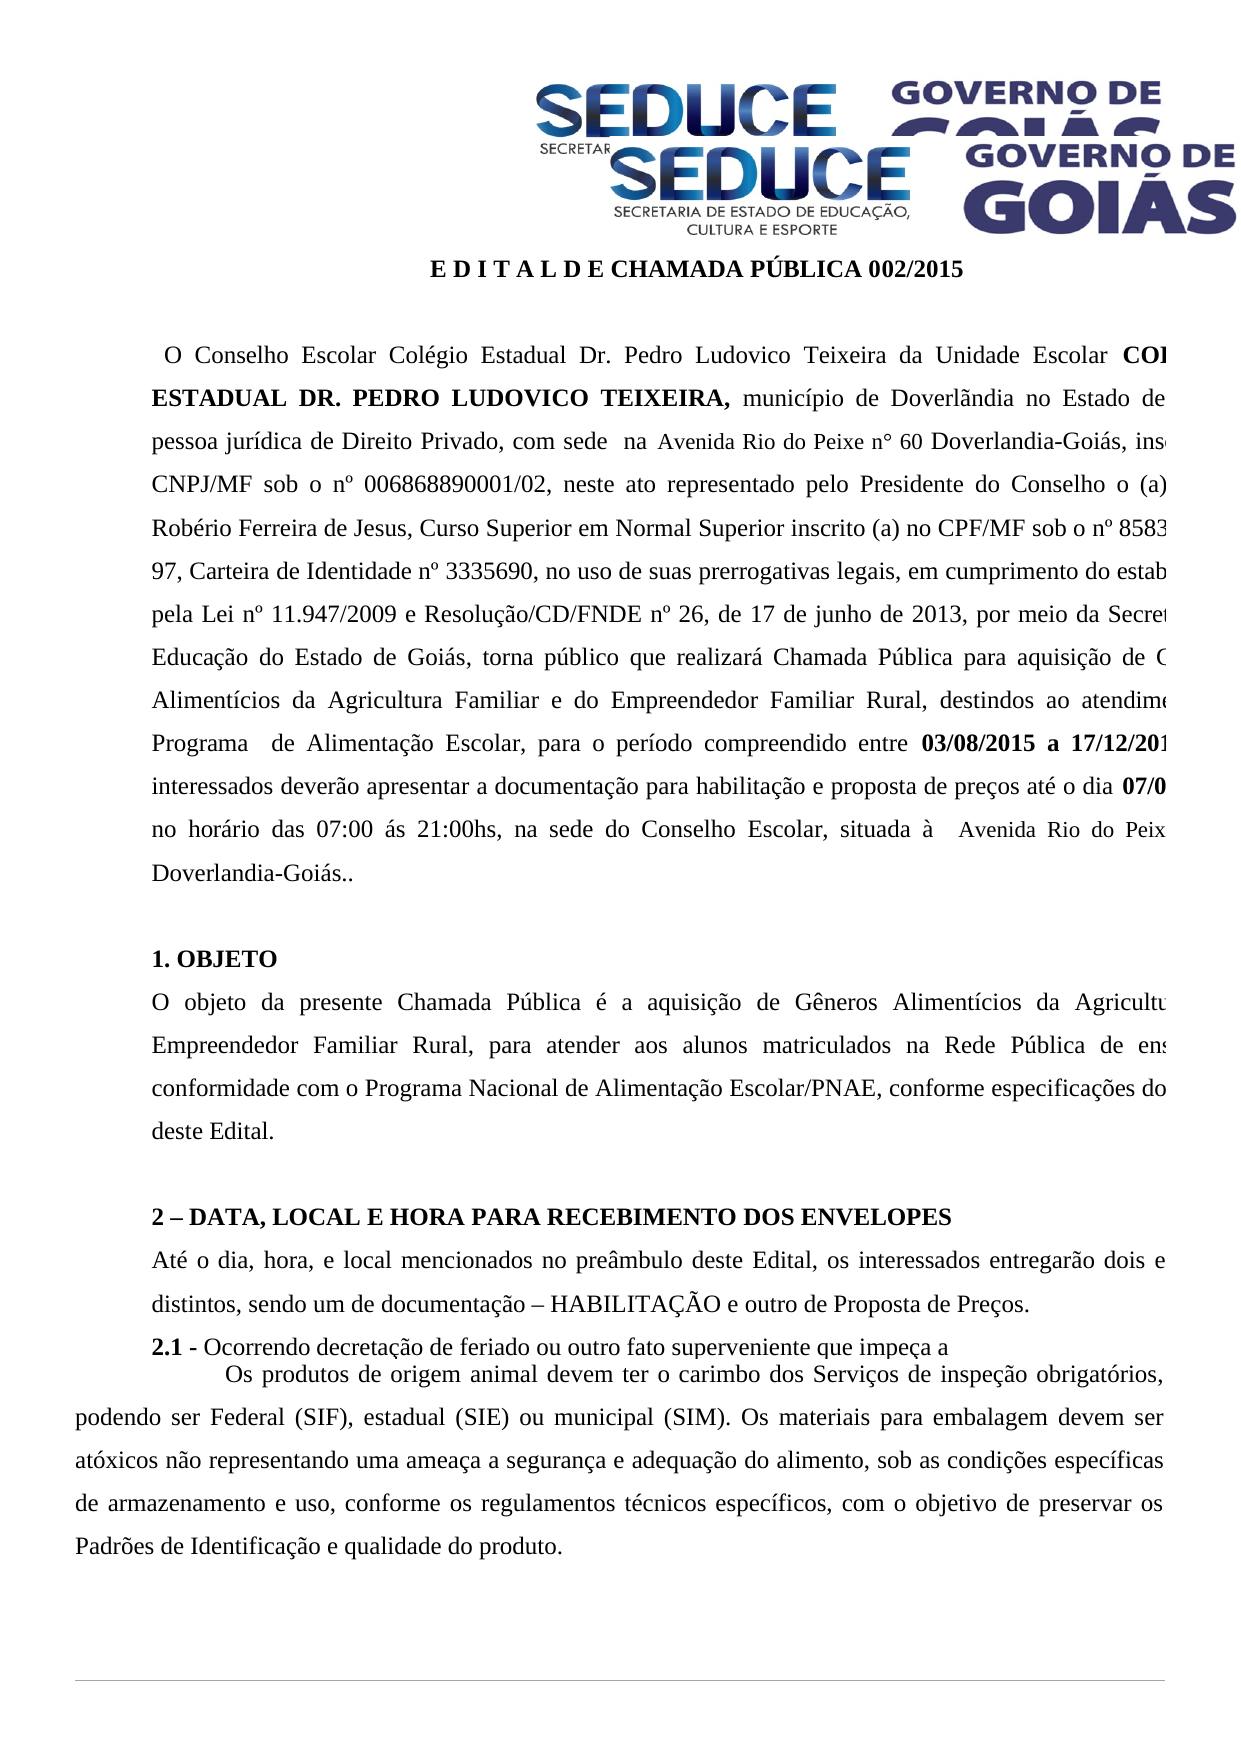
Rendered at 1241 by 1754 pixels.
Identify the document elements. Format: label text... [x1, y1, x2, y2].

text Os produtos de origem animal devem ter o carimbo dos Serviços de inspeção obrigatórios, podendo ser Federal (SIF), estadual (SIE) ou municipal (SIM). Os materiais para embalagem devem ser atóxicos não representando uma ameaça a segurança e adequação do alimento, sob as condições específicas de armazenamento e uso, conforme os regulamentos técnicos específicos, com o objetivo de preservar os Padrões de Identificação e qualidade do produto. [75, 1359, 1165, 1560]
picture [536, 73, 1171, 182]
